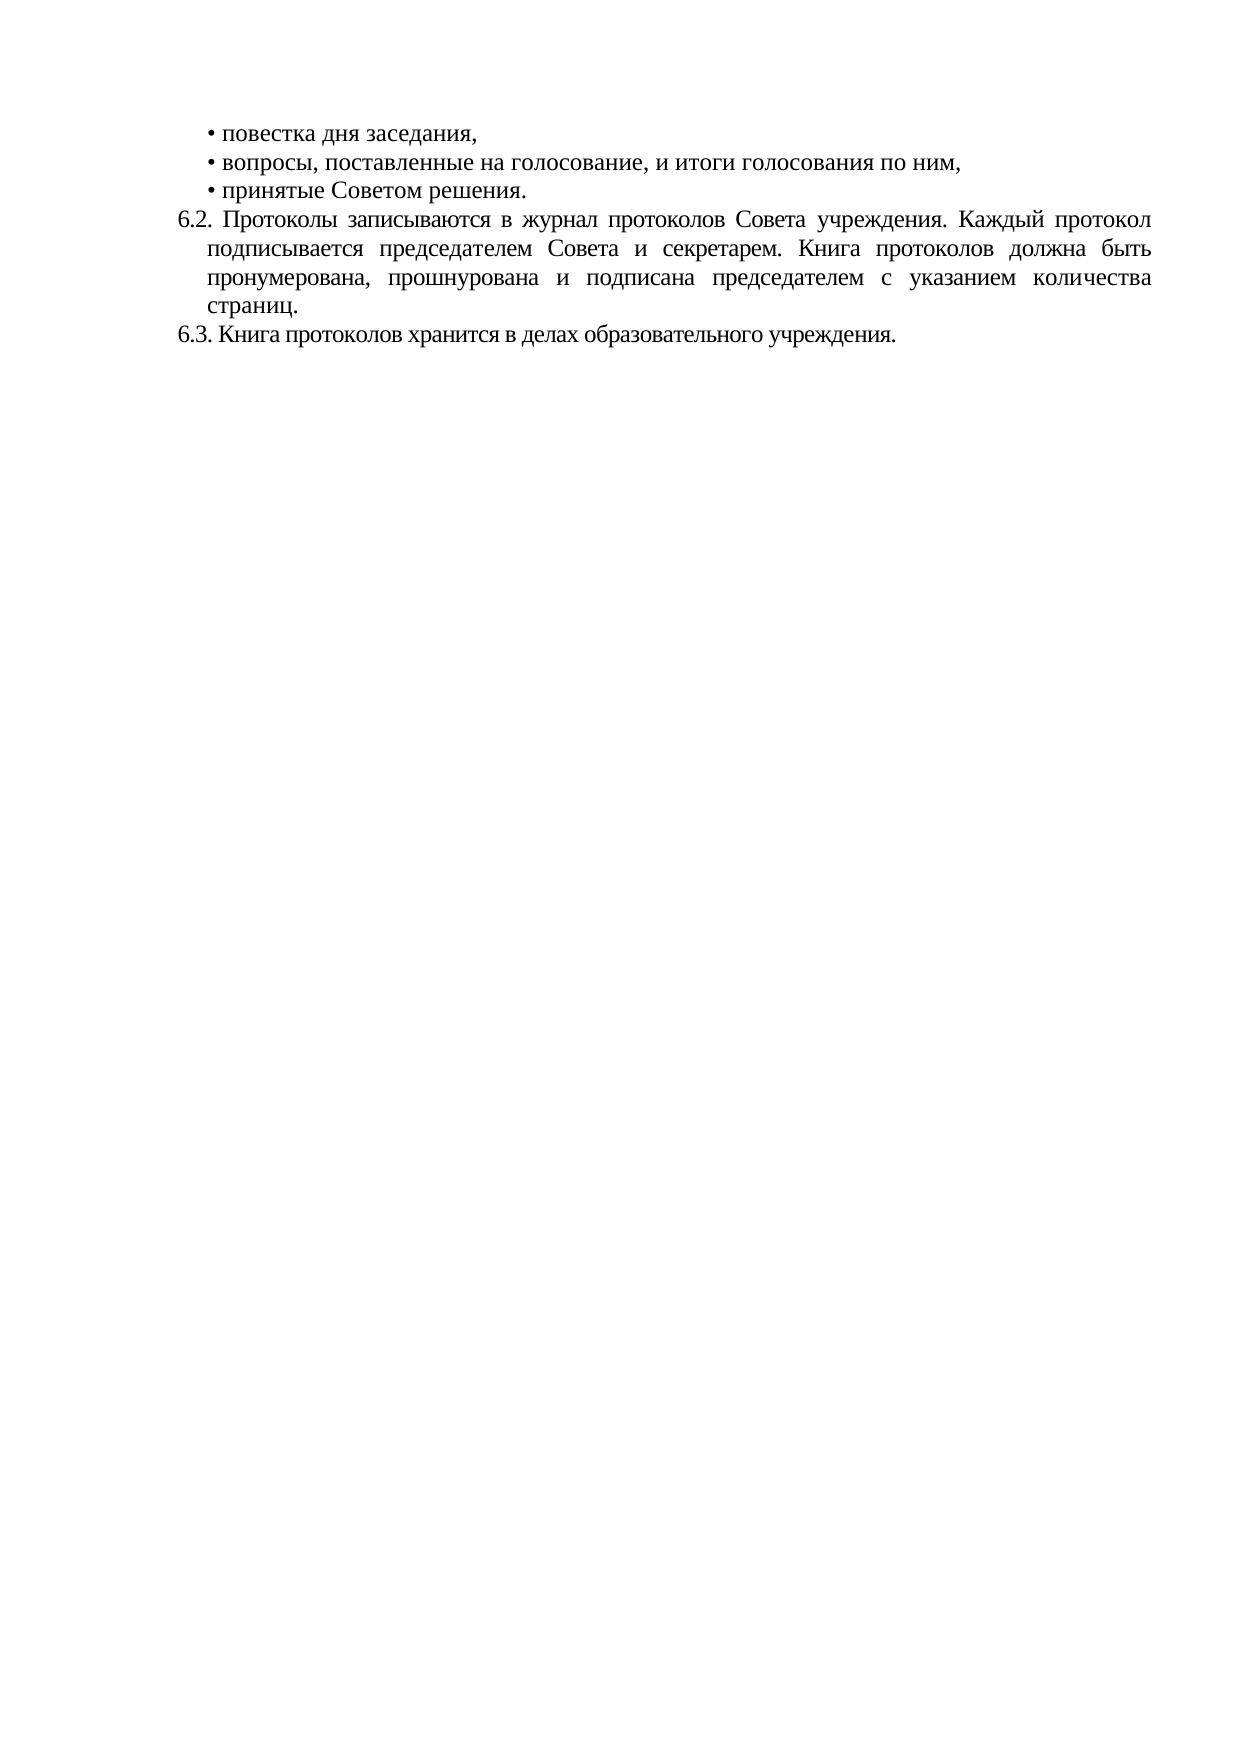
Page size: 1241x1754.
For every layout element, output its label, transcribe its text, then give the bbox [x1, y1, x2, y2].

text • принятые Советом решения. [207, 176, 1152, 204]
text 6.2. Протоколы записываются в журнал протоколов Совета учреждения. Каждый протокол подписывается председателем Совета и секретарем. Книга протоколов должна быть пронумерована, прошнурована и подписана председателем с указанием количества страниц. [177, 204, 1152, 319]
text • повестка дня заседания, [207, 118, 1152, 147]
text 6.3. Книга протоколов хранится в делах образовательного учреждения. [177, 319, 1152, 348]
text • вопросы, поставленные на голосование, и итоги голосования по ним, [207, 147, 1152, 176]
